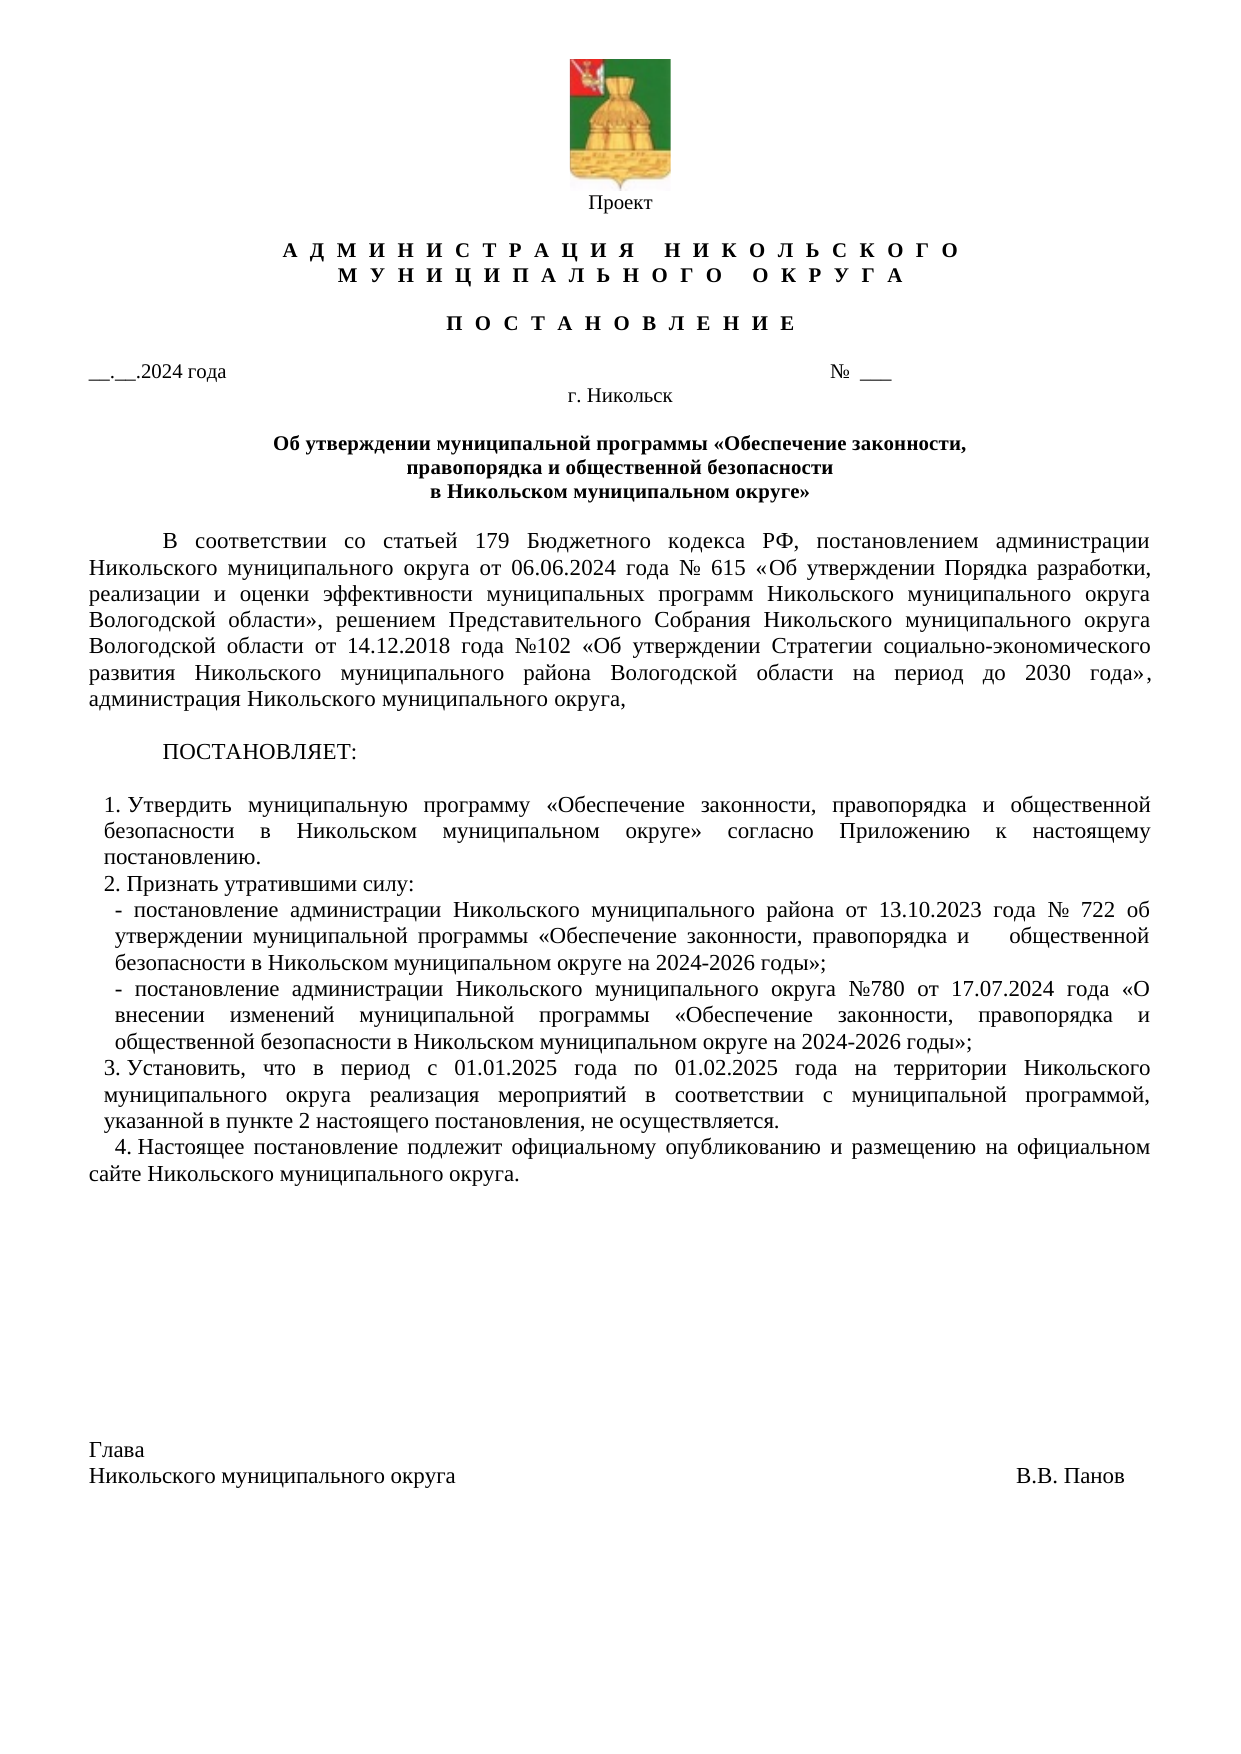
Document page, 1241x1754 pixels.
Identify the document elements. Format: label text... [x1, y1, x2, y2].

list Признать утратившими силу: [103, 870, 1152, 896]
text - постановление администрации Никольского муниципального района от 13.10.2023 года № 722 об утверждении муниципальной программы «Обеспечение законности, правопорядка и общественной безопасности в Никольском муниципальном округе на 2024-2026 годы»; [114, 896, 1152, 975]
list Установить, что в период с 01.01.2025 года по 01.02.2025 года на территории Никольского муниципального округа реализация мероприятий в соответствии с муниципальной программой, указанной в пункте 2 настоящего постановления, не осуществляется. [103, 1054, 1152, 1133]
text г. Никольск [89, 383, 1152, 407]
text Проект [89, 190, 1152, 214]
text правопорядка и общественной безопасности [89, 455, 1152, 479]
picture [569, 59, 671, 191]
text В соответствии со статьей 179 Бюджетного кодекса РФ, постановлением администрации Никольского муниципального округа от 06.06.2024 года № 615 «Об утверждении Порядка разработки, реализации и оценки эффективности муниципальных программ Никольского муниципального округа Вологодской области», решением Представительного Собрания Никольского муниципального округа Вологодской области от 14.12.2018 года №102 «Об утверждении Стратегии социально-экономического развития Никольского муниципального района Вологодской области на период до 2030 года», администрация Никольского муниципального округа, [89, 527, 1152, 712]
text ПОСТАНОВЛЯЕТ: [89, 738, 1152, 764]
text Глава [89, 1436, 1152, 1462]
text Никольского муниципального округа В.В. Панов [89, 1462, 1152, 1488]
text МУНИЦИПАЛЬНОГО ОКРУГА [89, 262, 1152, 287]
text ПОСТАНОВЛЕНИЕ [89, 311, 1152, 335]
list Утвердить муниципальную программу «Обеспечение законности, правопорядка и общественной безопасности в Никольском муниципальном округе» согласно Приложению к настоящему постановлению. [103, 791, 1152, 870]
text в Никольском муниципальном округе» [89, 479, 1152, 503]
text Об утверждении муниципальной программы «Обеспечение законности, [89, 431, 1152, 455]
list Настоящее постановление подлежит официальному опубликованию и размещению на официальном сайте Никольского муниципального округа. [89, 1133, 1152, 1186]
text АДМИНИСТРАЦИЯ НИКОЛЬСКОГО [89, 238, 1152, 262]
text - постановление администрации Никольского муниципального округа №780 от 17.07.2024 года «О внесении изменений муниципальной программы «Обеспечение законности, правопорядка и общественной безопасности в Никольском муниципальном округе на 2024-2026 годы»; [114, 975, 1152, 1054]
text __.__.2024 года № ___ [89, 359, 1152, 383]
